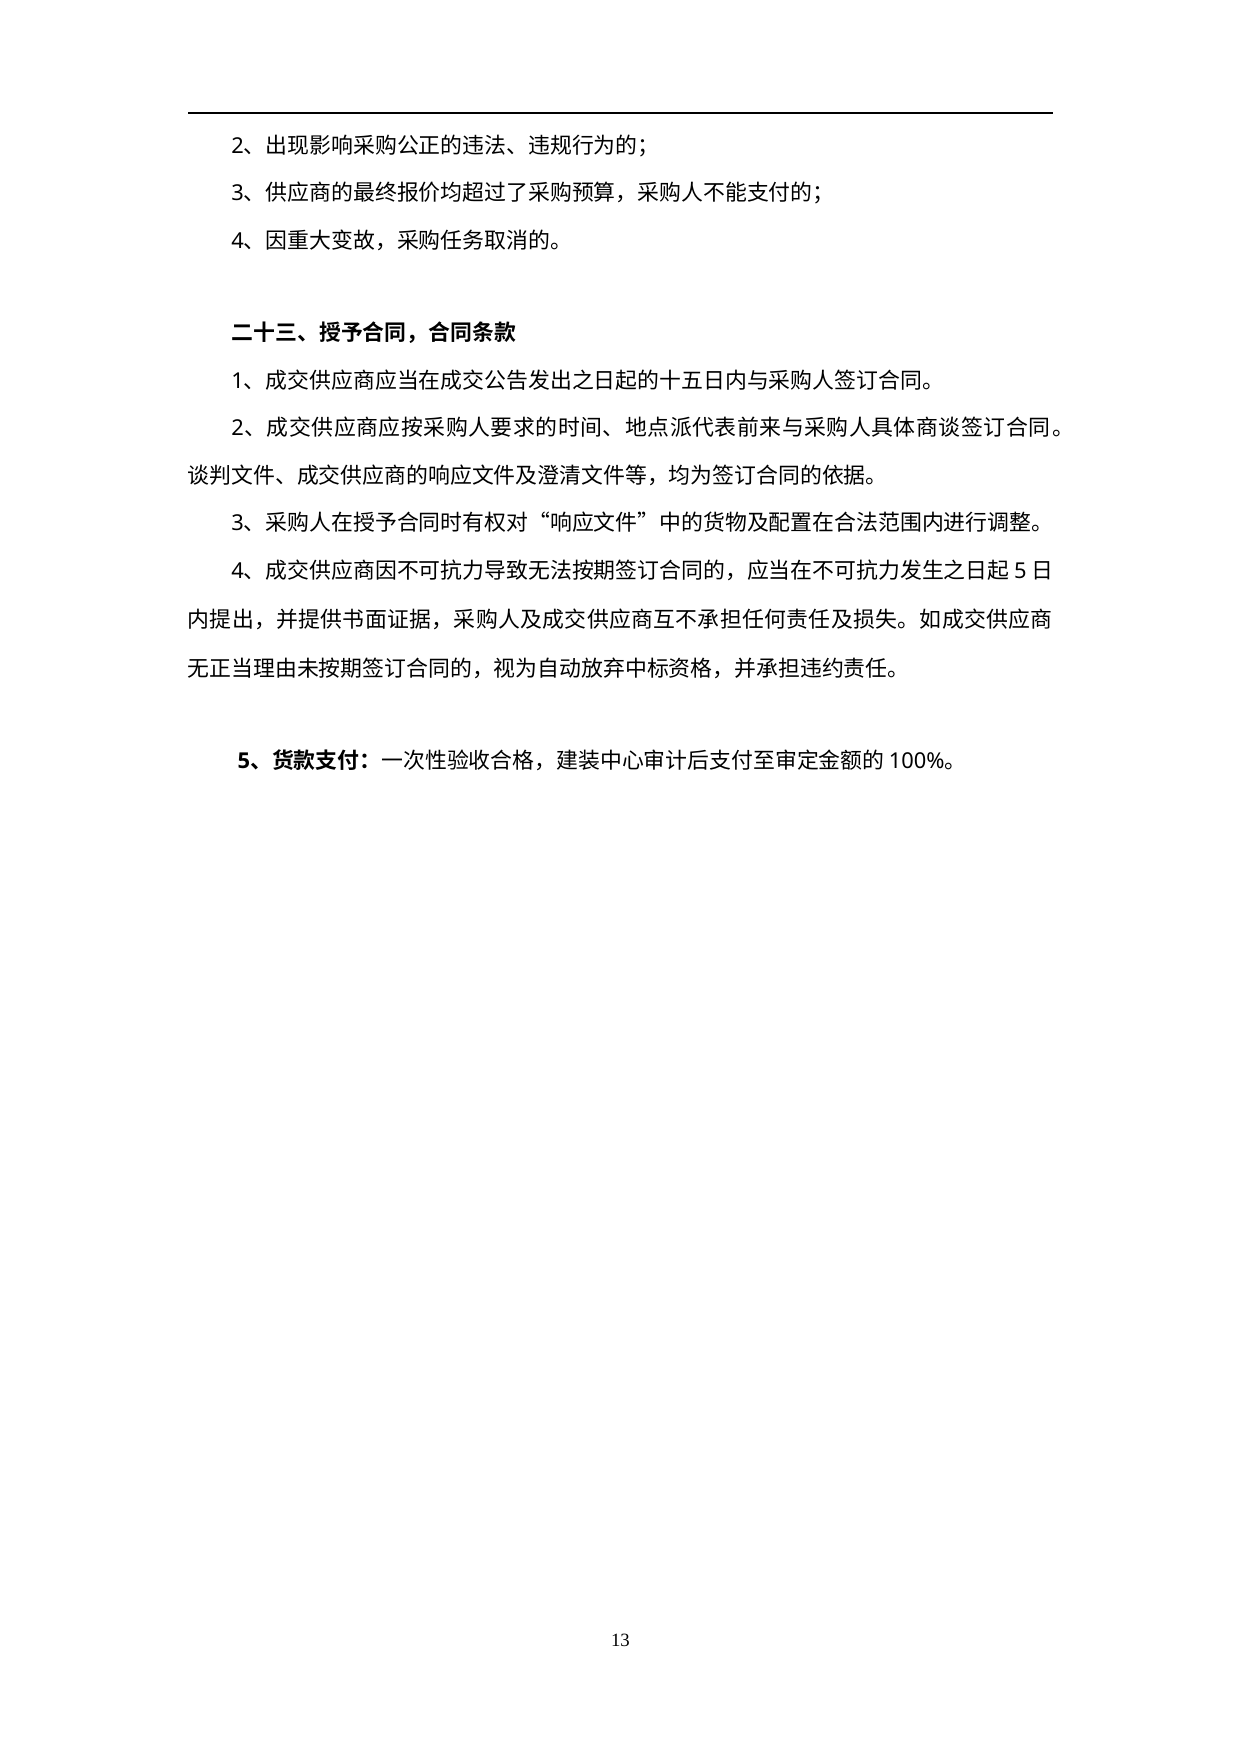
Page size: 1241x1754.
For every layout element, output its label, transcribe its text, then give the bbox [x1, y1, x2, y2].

text 4、因重大变故，采购任务取消的。 [187, 223, 1053, 254]
text 3、供应商的最终报价均超过了采购预算，采购人不能支付的； [187, 175, 1053, 207]
text 2、成交供应商应按采购人要求的时间、地点派代表前来与采购人具体商谈签订合同。谈判文件、成交供应商的响应文件及澄清文件等，均为签订合同的依据。 [187, 410, 1053, 489]
text 2、出现影响采购公正的违法、违规行为的； [187, 128, 1053, 159]
text 二十三、授予合同，合同条款 [187, 315, 1053, 347]
text 3、采购人在授予合同时有权对“响应文件”中的货物及配置在合法范围内进行调整。 [187, 505, 1053, 537]
text 4、成交供应商因不可抗力导致无法按期签订合同的，应当在不可抗力发生之日起5日内提出，并提供书面证据，采购人及成交供应商互不承担任何责任及损失。如成交供应商无正当理由未按期签订合同的，视为自动放弃中标资格，并承担违约责任。 [187, 553, 1053, 683]
text 5、货款支付：一次性验收合格，建装中心审计后支付至审定金额的100%。 [187, 743, 1053, 775]
text 1、成交供应商应当在成交公告发出之日起的十五日内与采购人签订合同。 [187, 363, 1053, 394]
